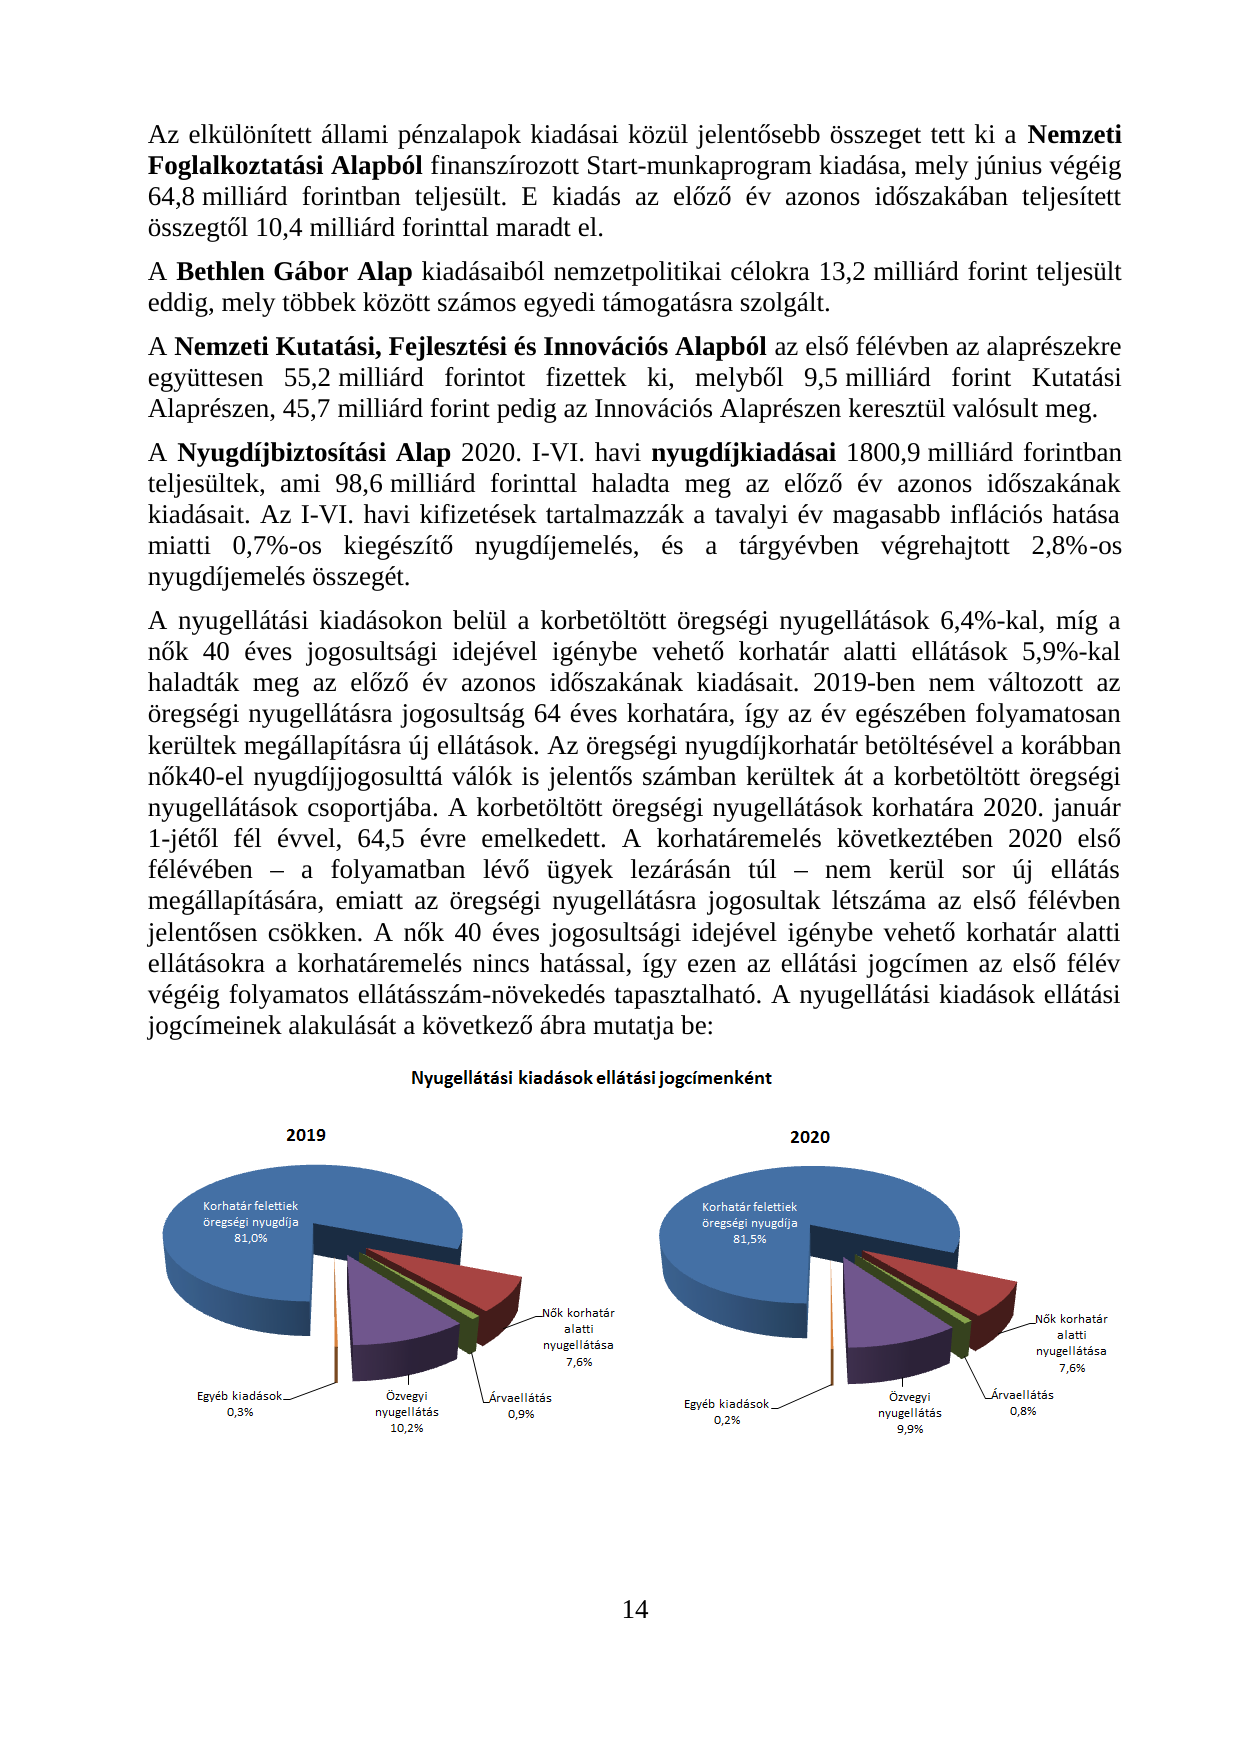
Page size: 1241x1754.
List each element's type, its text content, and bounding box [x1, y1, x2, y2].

text A nyugellátási kiadásokon belül a korbetöltött öregségi nyugellátások 6,4%-kal, míg a nők 40 éves jogosultsági idejével igénybe vehető korhatár alatti ellátások 5,9%-kal haladták meg az előző év azonos időszakának kiadásait. 2019-ben nem változott az öregségi nyugellátásra jogosultság 64 éves korhatára, így az év egészében folyamatosan kerültek megállapításra új ellátások. Az öregségi nyugdíjkorhatár betöltésével a korábban nők40-el nyugdíjjogosulttá válók is jelentős számban kerültek át a korbetöltött öregségi nyugellátások csoportjába. A korbetöltött öregségi nyugellátások korhatára 2020. január 1-jétől fél évvel, 64,5 évre emelkedett. A korhatáremelés következtében 2020 első félévében – a folyamatban lévő ügyek lezárásán túl – nem kerül sor új ellátás megállapítására, emiatt az öregségi nyugellátásra jogosultak létszáma az első félévben jelentősen csökken. A nők 40 éves jogosultsági idejével igénybe vehető korhatár alatti ellátásokra a korhatáremelés nincs hatással, így ezen az ellátási jogcímen az első félév végéig folyamatos ellátásszám-növekedés tapasztalható. A nyugellátási kiadások ellátási jogcímeinek alakulását a következő ábra mutatja be: [148, 604, 1122, 1040]
text A Nyugdíjbiztosítási Alap 2020. I-VI. havi nyugdíjkiadásai 1800,9 milliárd forintban teljesültek, ami 98,6 milliárd forinttal haladta meg az előző év azonos időszakának kiadásait. Az I-VI. havi kifizetések tartalmazzák a tavalyi év magasabb inflációs hatása miatti 0,7%-os kiegészítő nyugdíjemelés, és a tárgyévben végrehajtott 2,8%-os nyugdíjemelés összegét. [148, 436, 1122, 592]
text Az elkülönített állami pénzalapok kiadásai közül jelentősebb összeget tett ki a Nemzeti Foglalkoztatási Alapból finanszírozott Start-munkaprogram kiadása, mely június végéig 64,8 milliárd forintban teljesült. E kiadás az előző év azonos időszakában teljesített összegtől 10,4 milliárd forinttal maradt el. [148, 118, 1122, 243]
text A Bethlen Gábor Alap kiadásaiból nemzetpolitikai célokra 13,2 milliárd forint teljesült eddig, mely többek között számos egyedi támogatásra szolgált. [148, 255, 1122, 317]
text A Nemzeti Kutatási, Fejlesztési és Innovációs Alapból az első félévben az alaprészekre együttesen 55,2 milliárd forintot fizettek ki, melyből 9,5 milliárd forint Kutatási Alaprészen, 45,7 milliárd forint pedig az Innovációs Alaprészen keresztül valósult meg. [148, 330, 1122, 423]
picture [147, 1052, 1123, 1438]
